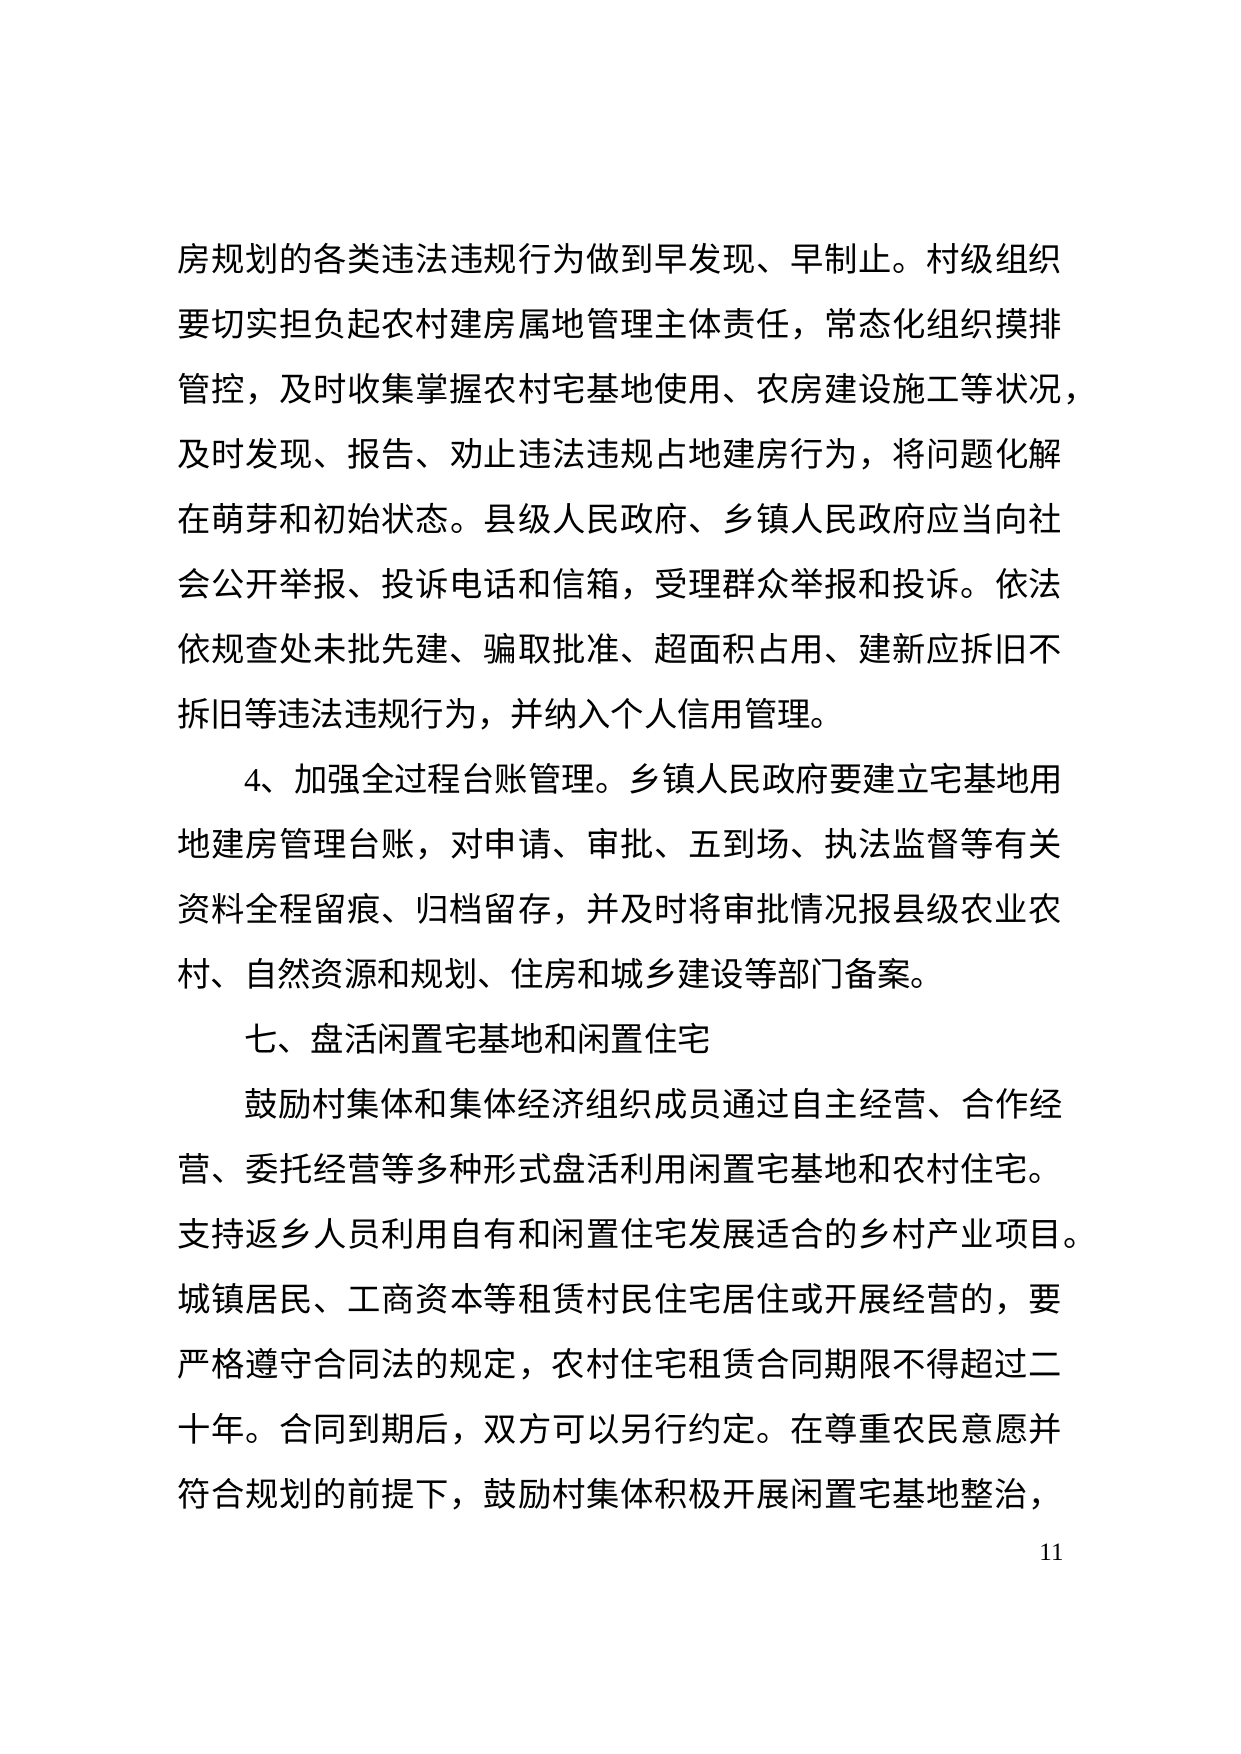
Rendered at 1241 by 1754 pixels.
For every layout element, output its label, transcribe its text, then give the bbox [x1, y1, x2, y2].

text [177, 1070, 1063, 1525]
text 七、盘活闲置宅基地和闲置住宅 [177, 1005, 1063, 1070]
text 4、加强全过程台账管理。乡镇人民政府要建立宅基地用地建房管理台账，对申请、审批、五到场、执法监督等有关资料全程留痕、归档留存，并及时将审批情况报县级农业农村、自然资源和规划、住房和城乡建设等部门备案。 [177, 745, 1063, 1005]
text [177, 225, 1063, 745]
